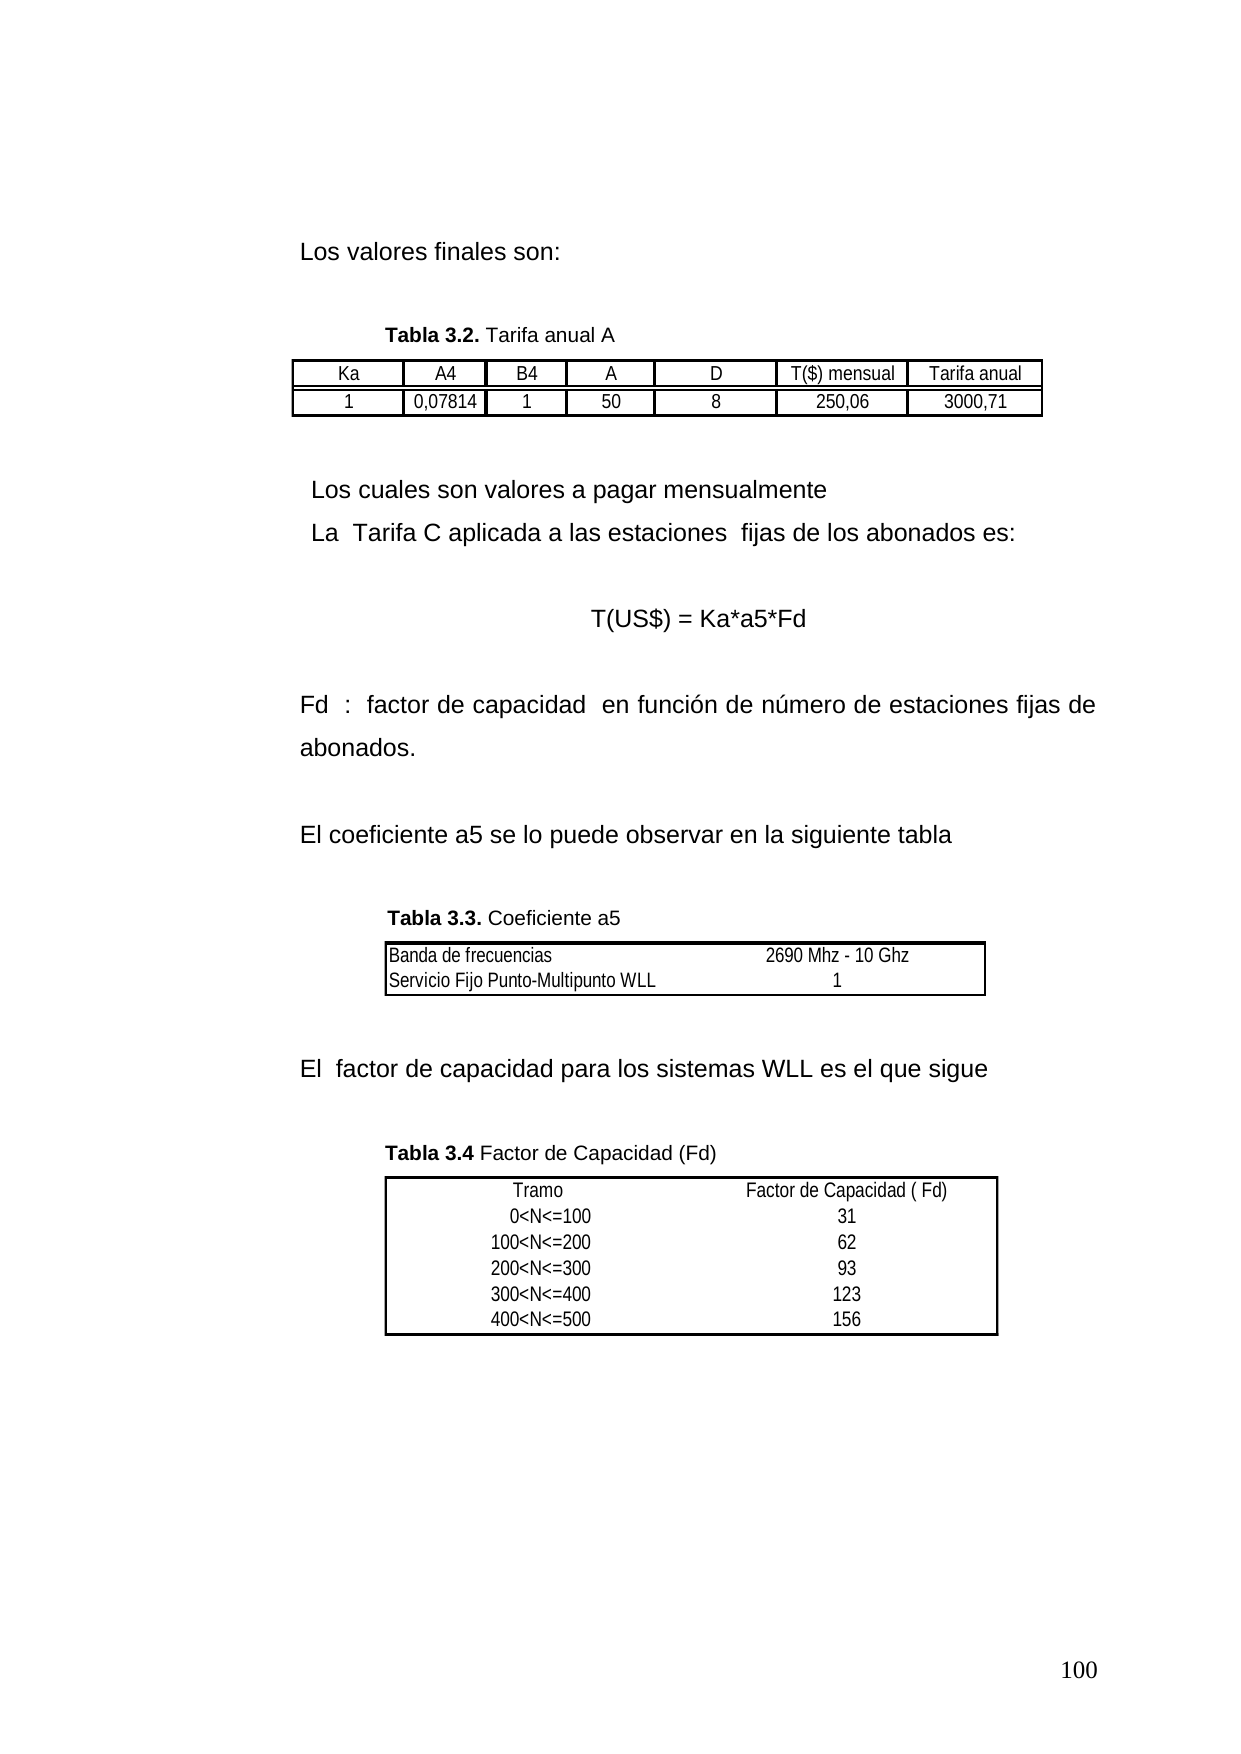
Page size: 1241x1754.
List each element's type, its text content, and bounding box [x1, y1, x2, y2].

text Los cuales son valores a pagar mensualmente [299, 474, 1098, 503]
text aplicada a las estaciones fijas de los abonados es: [299, 518, 1098, 546]
text Tabla 3.4 Factor de Capacidad (Fd) [385, 1140, 1098, 1164]
text El coeficiente a5 se lo puede observar en la siguiente tabla [299, 819, 1098, 848]
text T(US$) = Ka*a5*Fd [299, 604, 1098, 633]
text Los valores finales son: [299, 237, 1098, 266]
text Tabla 3.2. Tarifa anual A [385, 323, 1098, 347]
text Fd : factor de capacidad en función de número de estaciones fijas de abonados. [299, 690, 1098, 762]
text El factor de capacidad para los sistemas WLL es el que sigue [299, 1054, 1098, 1083]
text Tabla 3.3. Coeficiente a5 [387, 906, 1098, 930]
